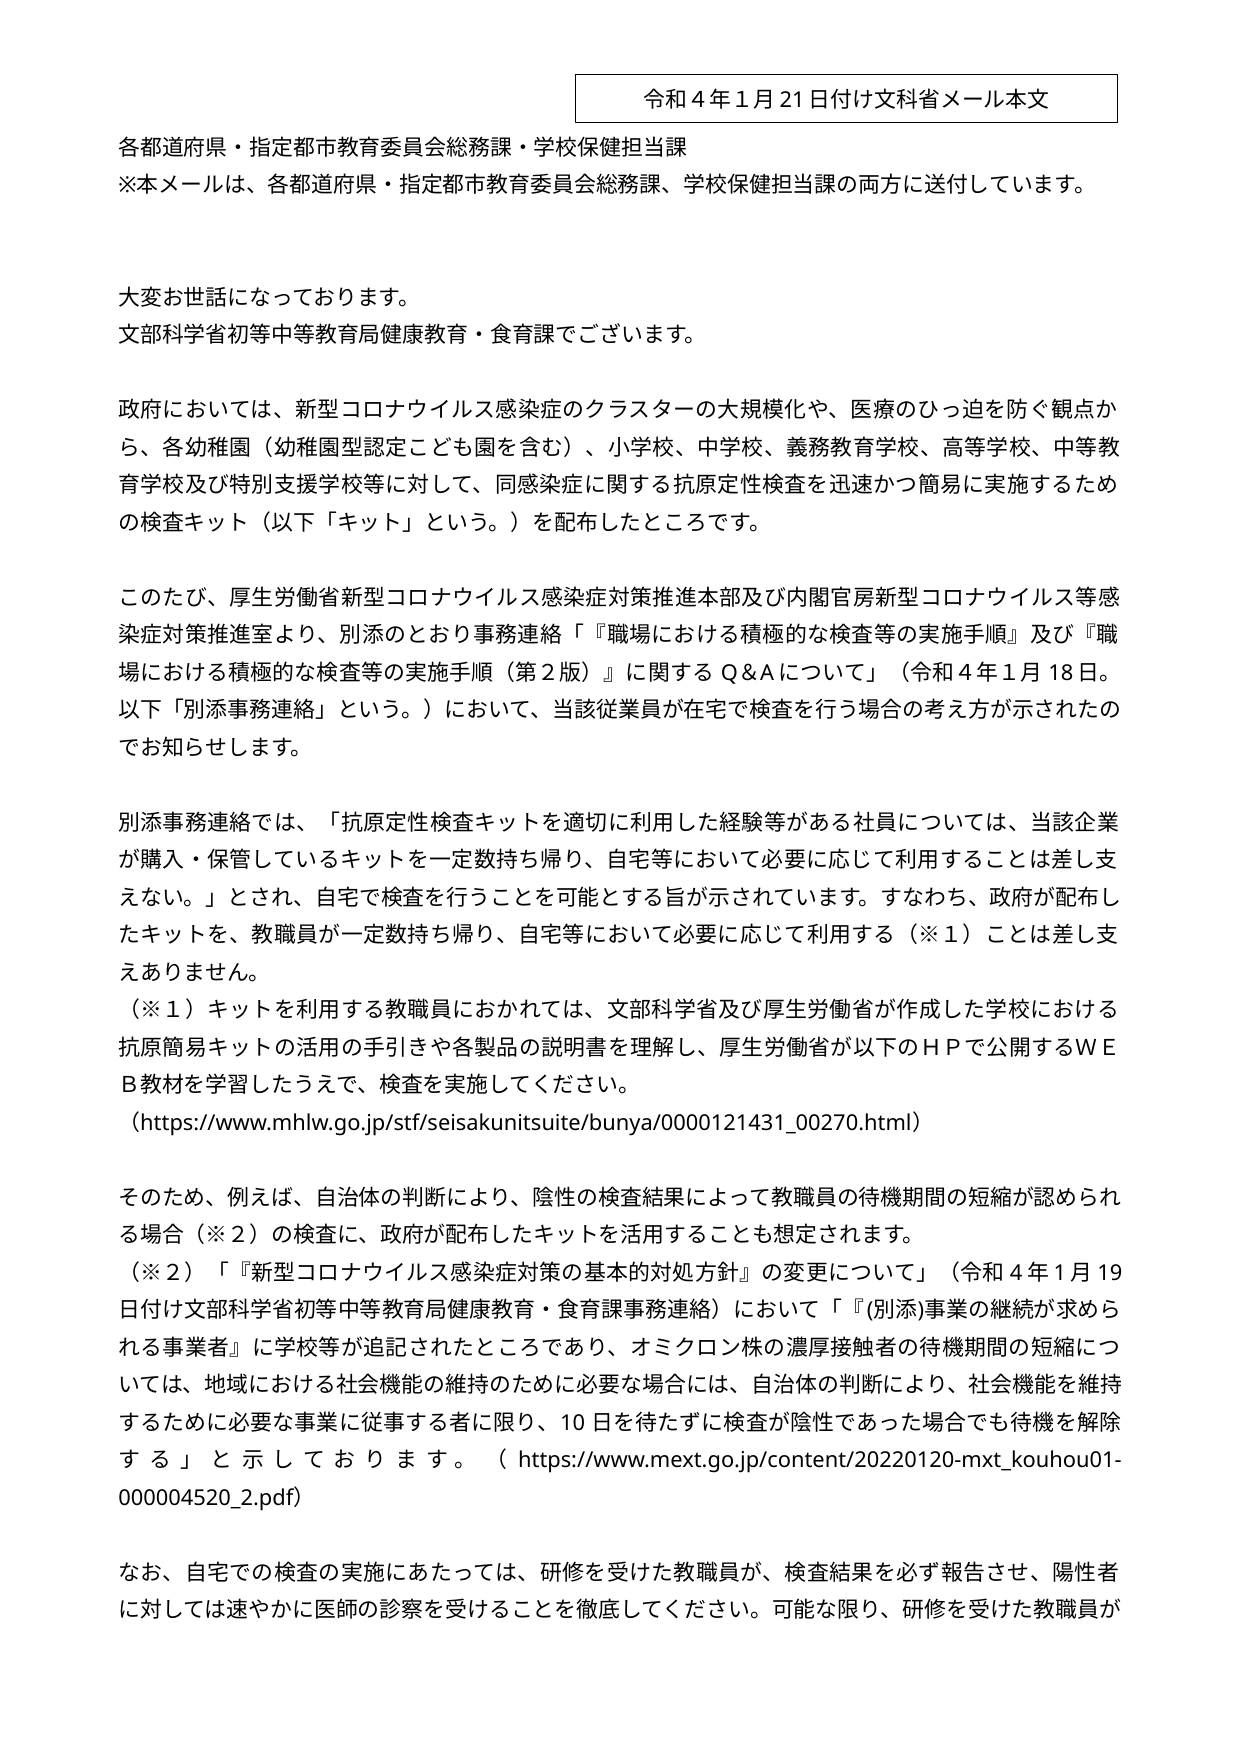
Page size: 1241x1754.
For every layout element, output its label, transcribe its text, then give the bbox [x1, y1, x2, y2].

text ※本メールは、各都道府県・指定都市教育委員会総務課、学校保健担当課の両方に送付しています。 [118, 164, 1122, 202]
text そのため、例えば、自治体の判断により、陰性の検査結果によって教職員の待機期間の短縮が認められる場合（※２）の検査に、政府が配布したキットを活用することも想定されます。 [118, 1177, 1122, 1252]
text （※２）「『新型コロナウイルス感染症対策の基本的対処方針』の変更について」（令和4年1月19日付け文部科学省初等中等教育局健康教育・食育課事務連絡）において「『(別添)事業の継続が求められる事業者』に学校等が追記されたところであり、オミクロン株の濃厚接触者の待機期間の短縮については、地域における社会機能の維持のために必要な場合には、自治体の判断により、社会機能を維持するために必要な事業に従事する者に限り、10 日を待たずに検査が陰性であった場合でも待機を解除する」と示しております。（https://www.mext.go.jp/content/20220120-mxt_kouhou01-000004520_2.pdf） [118, 1252, 1122, 1514]
text このたび、厚生労働省新型コロナウイルス感染症対策推進本部及び内閣官房新型コロナウイルス等感染症対策推進室より、別添のとおり事務連絡「『職場における積極的な検査等の実施手順』及び『職場における積極的な検査等の実施手順（第２版）』に関するQ＆Aについて」（令和４年１月18日。以下「別添事務連絡」という。）において、当該従業員が在宅で検査を行う場合の考え方が示されたのでお知らせします。 [118, 577, 1122, 764]
text 別添事務連絡では、「抗原定性検査キットを適切に利用した経験等がある社員については、当該企業が購入・保管しているキットを一定数持ち帰り、自宅等において必要に応じて利用することは差し支えない。」とされ、自宅で検査を行うことを可能とする旨が示されています。すなわち、政府が配布したキットを、教職員が一定数持ち帰り、自宅等において必要に応じて利用する（※１）ことは差し支えありません。 [118, 802, 1122, 989]
text 政府においては、新型コロナウイルス感染症のクラスターの大規模化や、医療のひっ迫を防ぐ観点から、各幼稚園（幼稚園型認定こども園を含む）、小学校、中学校、義務教育学校、高等学校、中等教育学校及び特別支援学校等に対して、同感染症に関する抗原定性検査を迅速かつ簡易に実施するための検査キット（以下「キット」という。）を配布したところです。 [118, 389, 1122, 539]
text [118, 1552, 1122, 1627]
text （※１）キットを利用する教職員におかれては、文部科学省及び厚生労働省が作成した学校における抗原簡易キットの活用の手引きや各製品の説明書を理解し、厚生労働省が以下のＨＰで公開するＷＥＢ教材を学習したうえで、検査を実施してください。 [118, 989, 1122, 1102]
text 各都道府県・指定都市教育委員会総務課・学校保健担当課 [118, 127, 1122, 164]
text 大変お世話になっております。 [118, 277, 1122, 314]
text 文部科学省初等中等教育局健康教育・食育課でございます。 [118, 314, 1122, 352]
text （https://www.mhlw.go.jp/stf/seisakunitsuite/bunya/0000121431_00270.html） [118, 1102, 1122, 1139]
